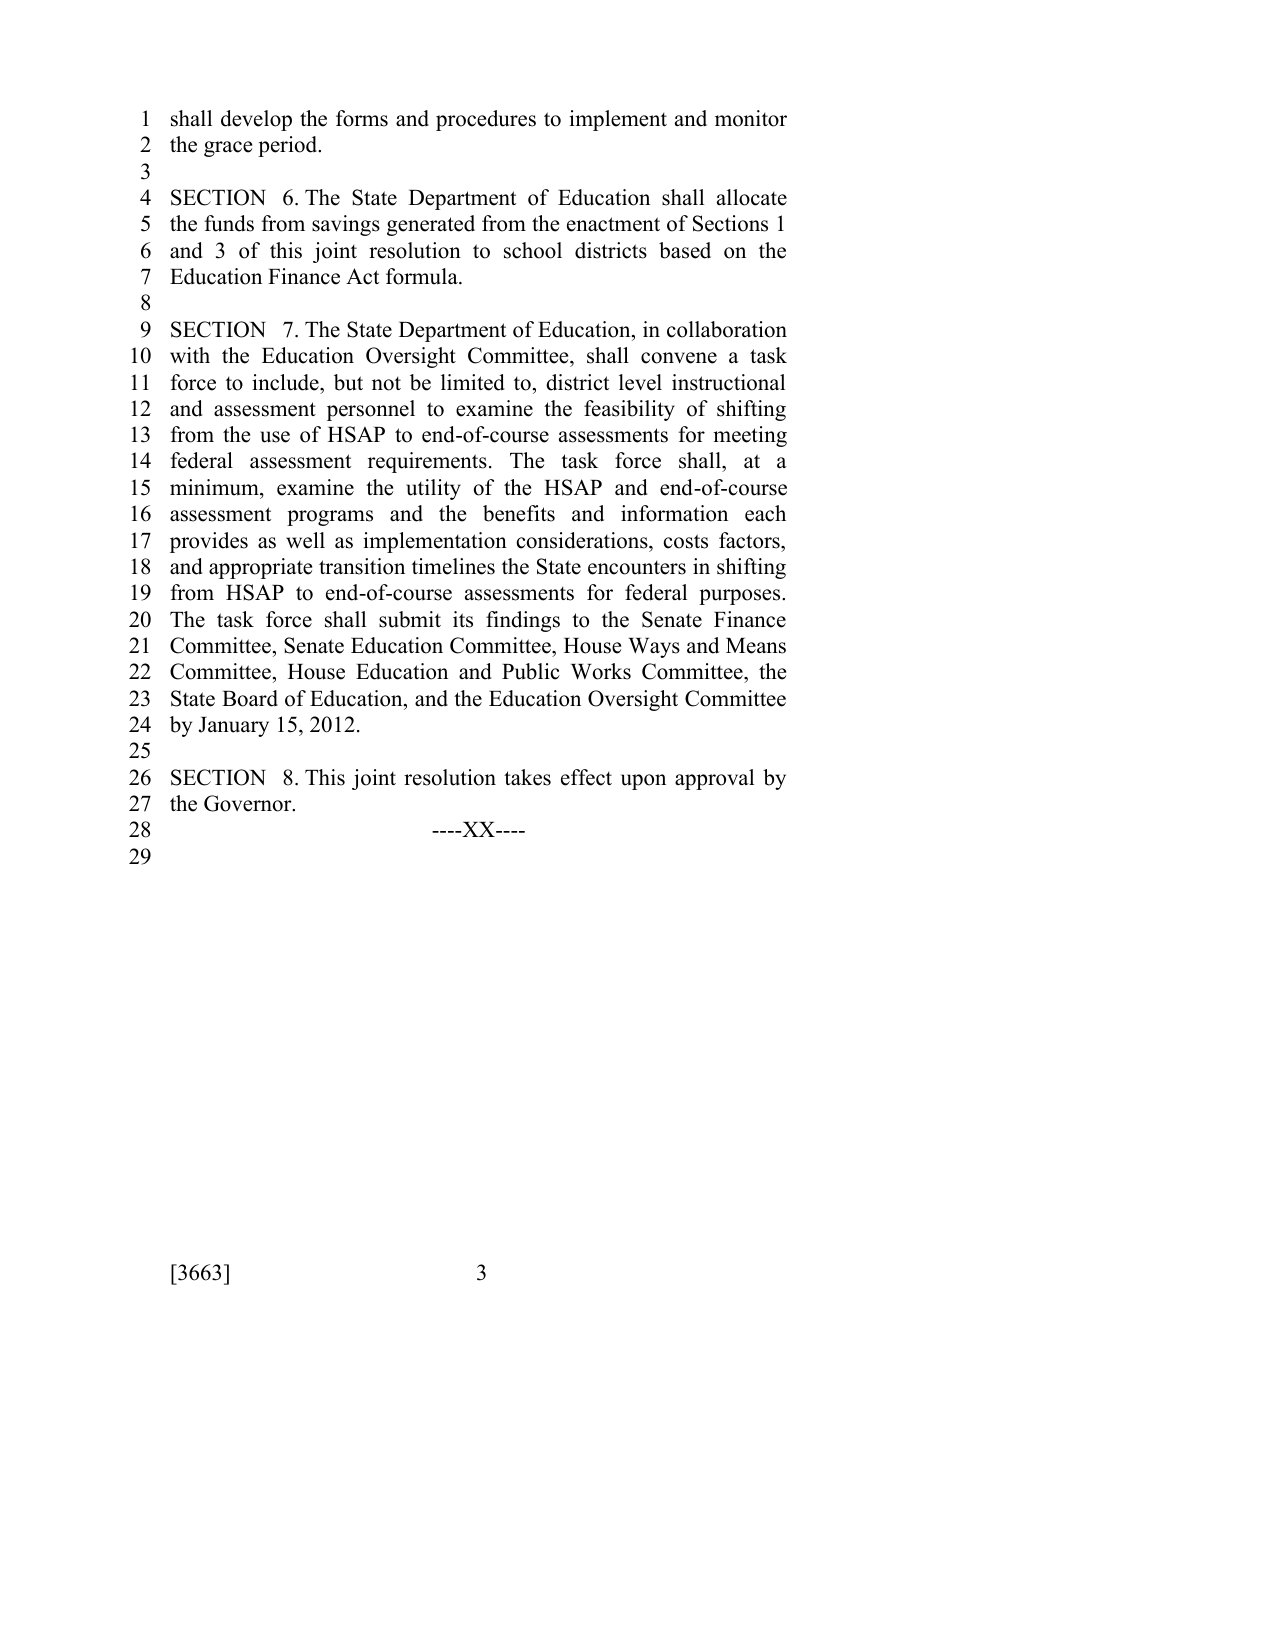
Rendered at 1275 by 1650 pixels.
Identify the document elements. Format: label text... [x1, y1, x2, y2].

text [169, 105, 787, 158]
text ----XX---- [169, 817, 787, 843]
text SECTION 7. The State Department of Education, in collaboration with the Education Oversight Committee, shall convene a task force to include, but not be limited to, district level instructional and assessment personnel to examine the feasibility of shifting from the use of HSAP to end-of-course assessments for meeting federal assessment requirements. The task force shall, at a minimum, examine the utility of the HSAP and end-of-course assessment programs and the benefits and information each provides as well as implementation considerations, costs factors, and appropriate transition timelines the State encounters in shifting from HSAP to end-of-course assessments for federal purposes. The task force shall submit its findings to the Senate Finance Committee, Senate Education Committee, House Ways and Means Committee, House Education and Public Works Committee, the State Board of Education, and the Education Oversight Committee by January 15, 2012. [169, 316, 787, 737]
text SECTION 8. This joint resolution takes effect upon approval by the Governor. [169, 764, 787, 817]
text SECTION 6. The State Department of Education shall allocate the funds from savings generated from the enactment of Sections 1 and 3 of this joint resolution to school districts based on the Education Finance Act formula. [169, 184, 787, 289]
